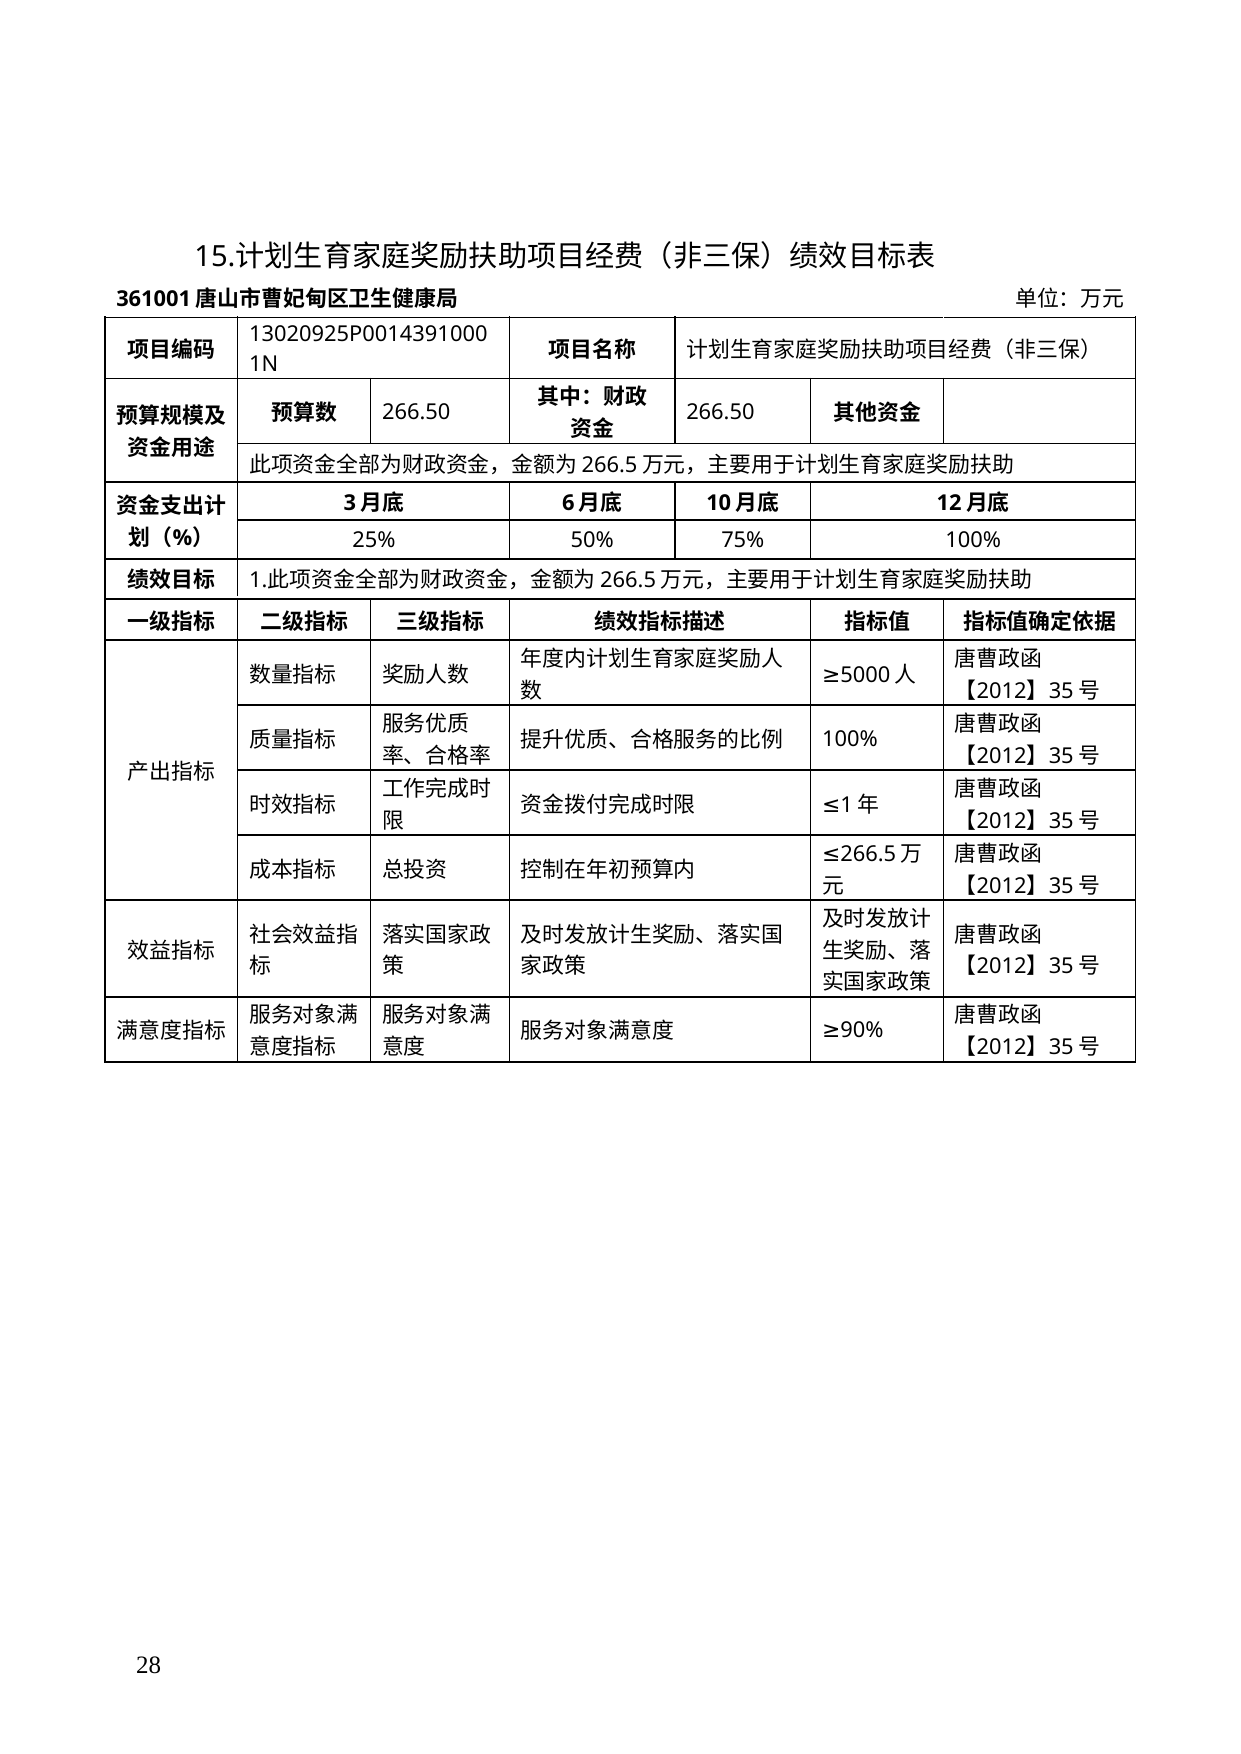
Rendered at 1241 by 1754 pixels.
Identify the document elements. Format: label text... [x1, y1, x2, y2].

table_cell 及时发放计生奖励、落实国家政策 [510, 901, 810, 996]
text 15.计划生育家庭奖励扶助项目经费（非三保）绩效目标表 [136, 235, 1104, 275]
table_cell 资金拨付完成时限 [510, 771, 810, 834]
table_cell 落实国家政策 [371, 901, 509, 996]
table_cell ≥5000人 [811, 641, 943, 704]
table_cell ≥90% [811, 998, 943, 1061]
table_cell 13020925P00143910001N [238, 318, 509, 378]
table_cell 唐曹政函【2012】35号 [944, 836, 1135, 899]
table_cell 12月底 [811, 483, 1135, 519]
table_cell 25% [238, 521, 509, 558]
table_cell 100% [811, 521, 1135, 558]
table_cell ≤1年 [811, 771, 943, 834]
table_cell 控制在年初预算内 [510, 836, 810, 899]
table_cell 50% [510, 521, 674, 558]
table_cell 绩效目标 [106, 560, 237, 596]
table_header 二级指标 [238, 600, 370, 639]
table_cell 其他资金 [811, 379, 943, 442]
table_cell 3月底 [238, 483, 509, 519]
table_cell 满意度指标 [106, 998, 237, 1061]
table_cell 项目编码 [106, 318, 237, 378]
table_header 一级指标 [106, 600, 237, 639]
table_header 三级指标 [371, 600, 509, 639]
table_cell ≤266.5万元 [811, 836, 943, 899]
table_cell 服务对象满意度 [371, 998, 509, 1061]
table_cell 年度内计划生育家庭奖励人数 [510, 641, 810, 704]
table_cell 产出指标 [106, 641, 237, 899]
table_cell 社会效益指标 [238, 901, 370, 996]
table_header 绩效指标描述 [510, 600, 810, 639]
table_cell 唐曹政函【2012】35号 [944, 771, 1135, 834]
table_cell 6月底 [510, 483, 674, 519]
table_cell 唐曹政函【2012】35号 [944, 998, 1135, 1061]
table_cell 效益指标 [106, 901, 237, 996]
table_cell 总投资 [371, 836, 509, 899]
table_cell 唐曹政函【2012】35号 [944, 901, 1135, 996]
table_cell 奖励人数 [371, 641, 509, 704]
table_cell 项目名称 [510, 318, 674, 378]
table_cell 服务优质率、合格率 [371, 706, 509, 769]
table_cell 其中：财政 资金 [510, 379, 674, 442]
table_cell 计划生育家庭奖励扶助项目经费（非三保） [676, 318, 1135, 378]
table_cell 此项资金全部为财政资金，金额为266.5万元，主要用于计划生育家庭奖励扶助 [238, 444, 1135, 481]
table_cell 预算数 [238, 379, 370, 442]
table_cell 质量指标 [238, 706, 370, 769]
table_header 361001唐山市曹妃甸区卫生健康局 [106, 277, 943, 316]
table_cell 266.50 [676, 379, 810, 442]
table_cell 唐曹政函【2012】35号 [944, 706, 1135, 769]
table_cell 及时发放计生奖励、落实国家政策 [811, 901, 943, 996]
table_header 单位：万元 [944, 277, 1135, 316]
table_cell [944, 379, 1135, 442]
table_cell 100% [811, 706, 943, 769]
table_cell 提升优质、合格服务的比例 [510, 706, 810, 769]
table_cell 预算规模及资金用途 [106, 379, 237, 481]
table_cell 266.50 [371, 379, 509, 442]
table_cell 服务对象满意度 [510, 998, 810, 1061]
table_cell 服务对象满意度指标 [238, 998, 370, 1061]
table_cell 75% [676, 521, 810, 558]
table_cell 数量指标 [238, 641, 370, 704]
table_cell 10月底 [676, 483, 810, 519]
table_header 指标值 [811, 600, 943, 639]
table_cell 唐曹政函【2012】35号 [944, 641, 1135, 704]
table_cell 成本指标 [238, 836, 370, 899]
table_cell 时效指标 [238, 771, 370, 834]
table_cell 1.此项资金全部为财政资金，金额为266.5万元，主要用于计划生育家庭奖励扶助 [238, 560, 1135, 596]
table_cell 资金支出计划（%） [106, 483, 237, 558]
table_header 指标值确定依据 [944, 600, 1135, 639]
table_cell 工作完成时限 [371, 771, 509, 834]
